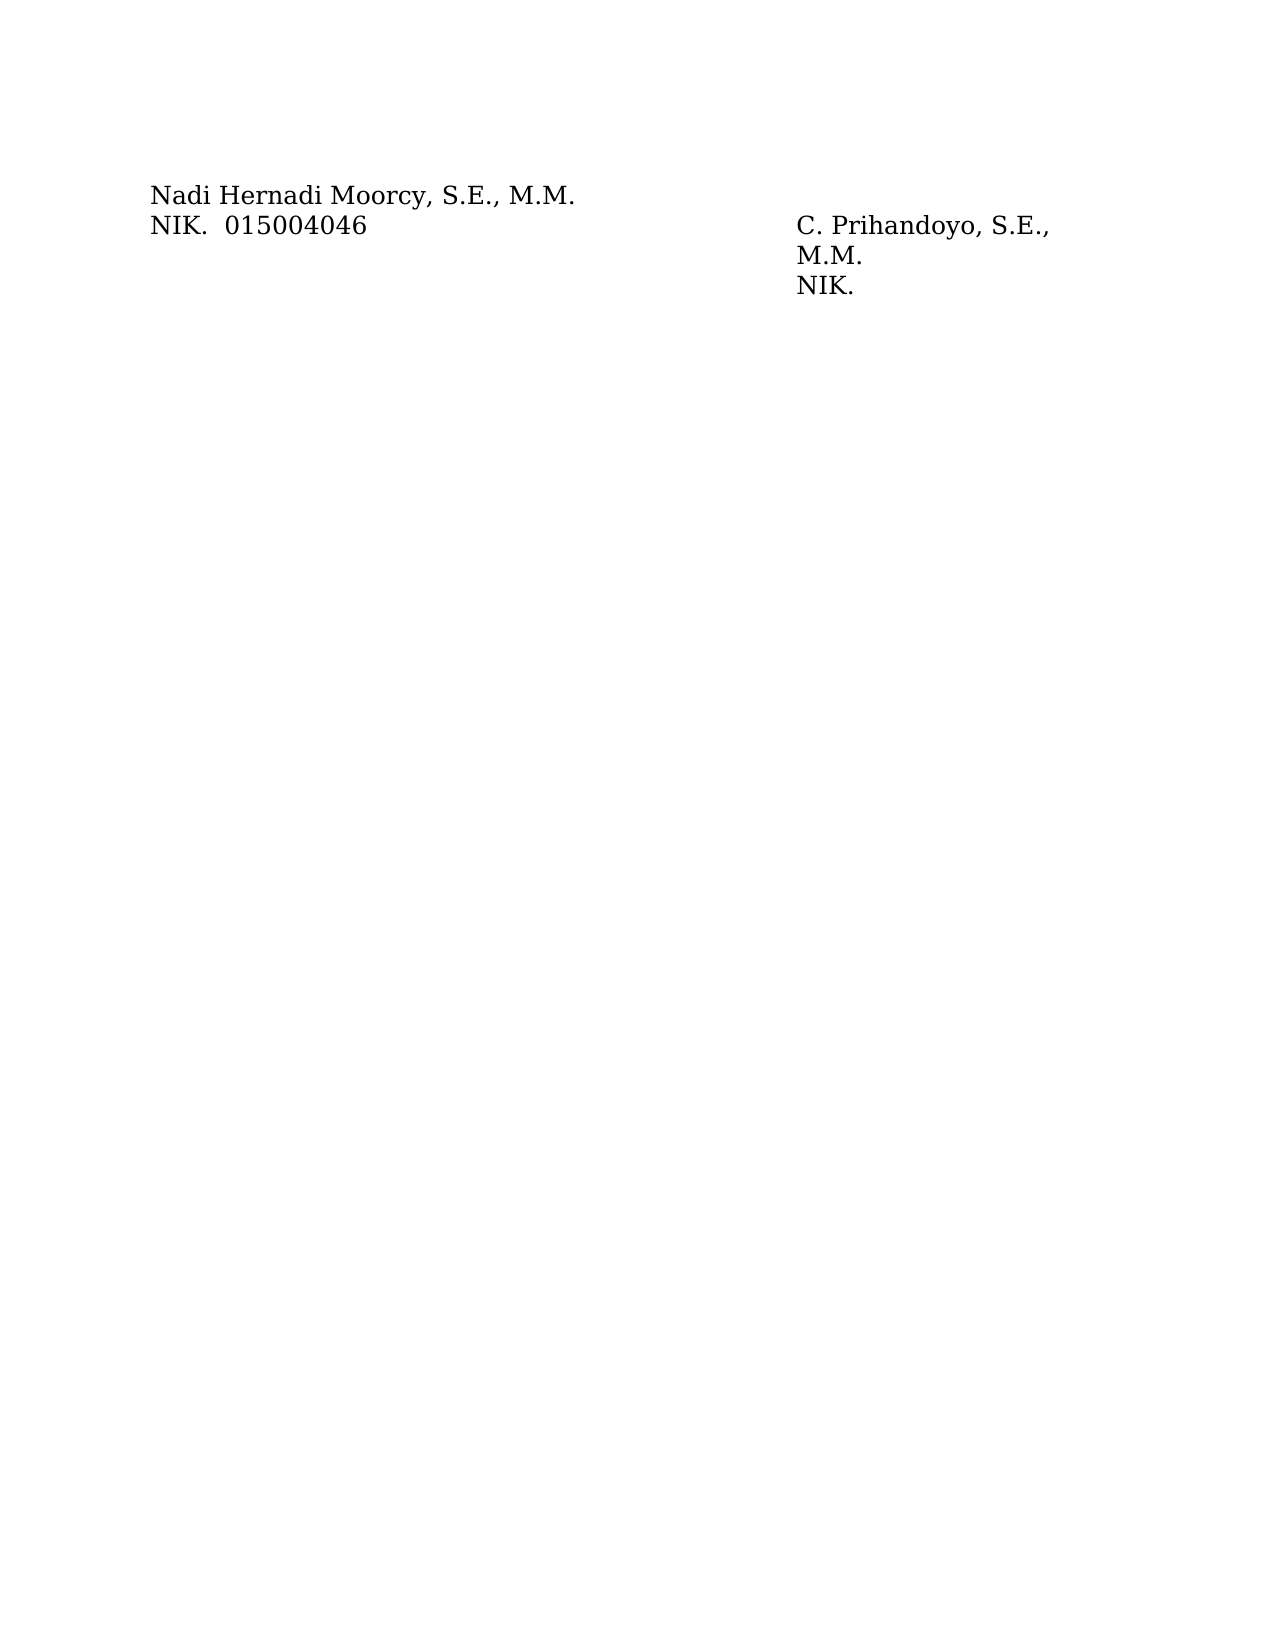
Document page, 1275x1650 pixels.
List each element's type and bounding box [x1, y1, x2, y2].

table_header [785, 150, 1127, 300]
table_header [139, 150, 785, 300]
